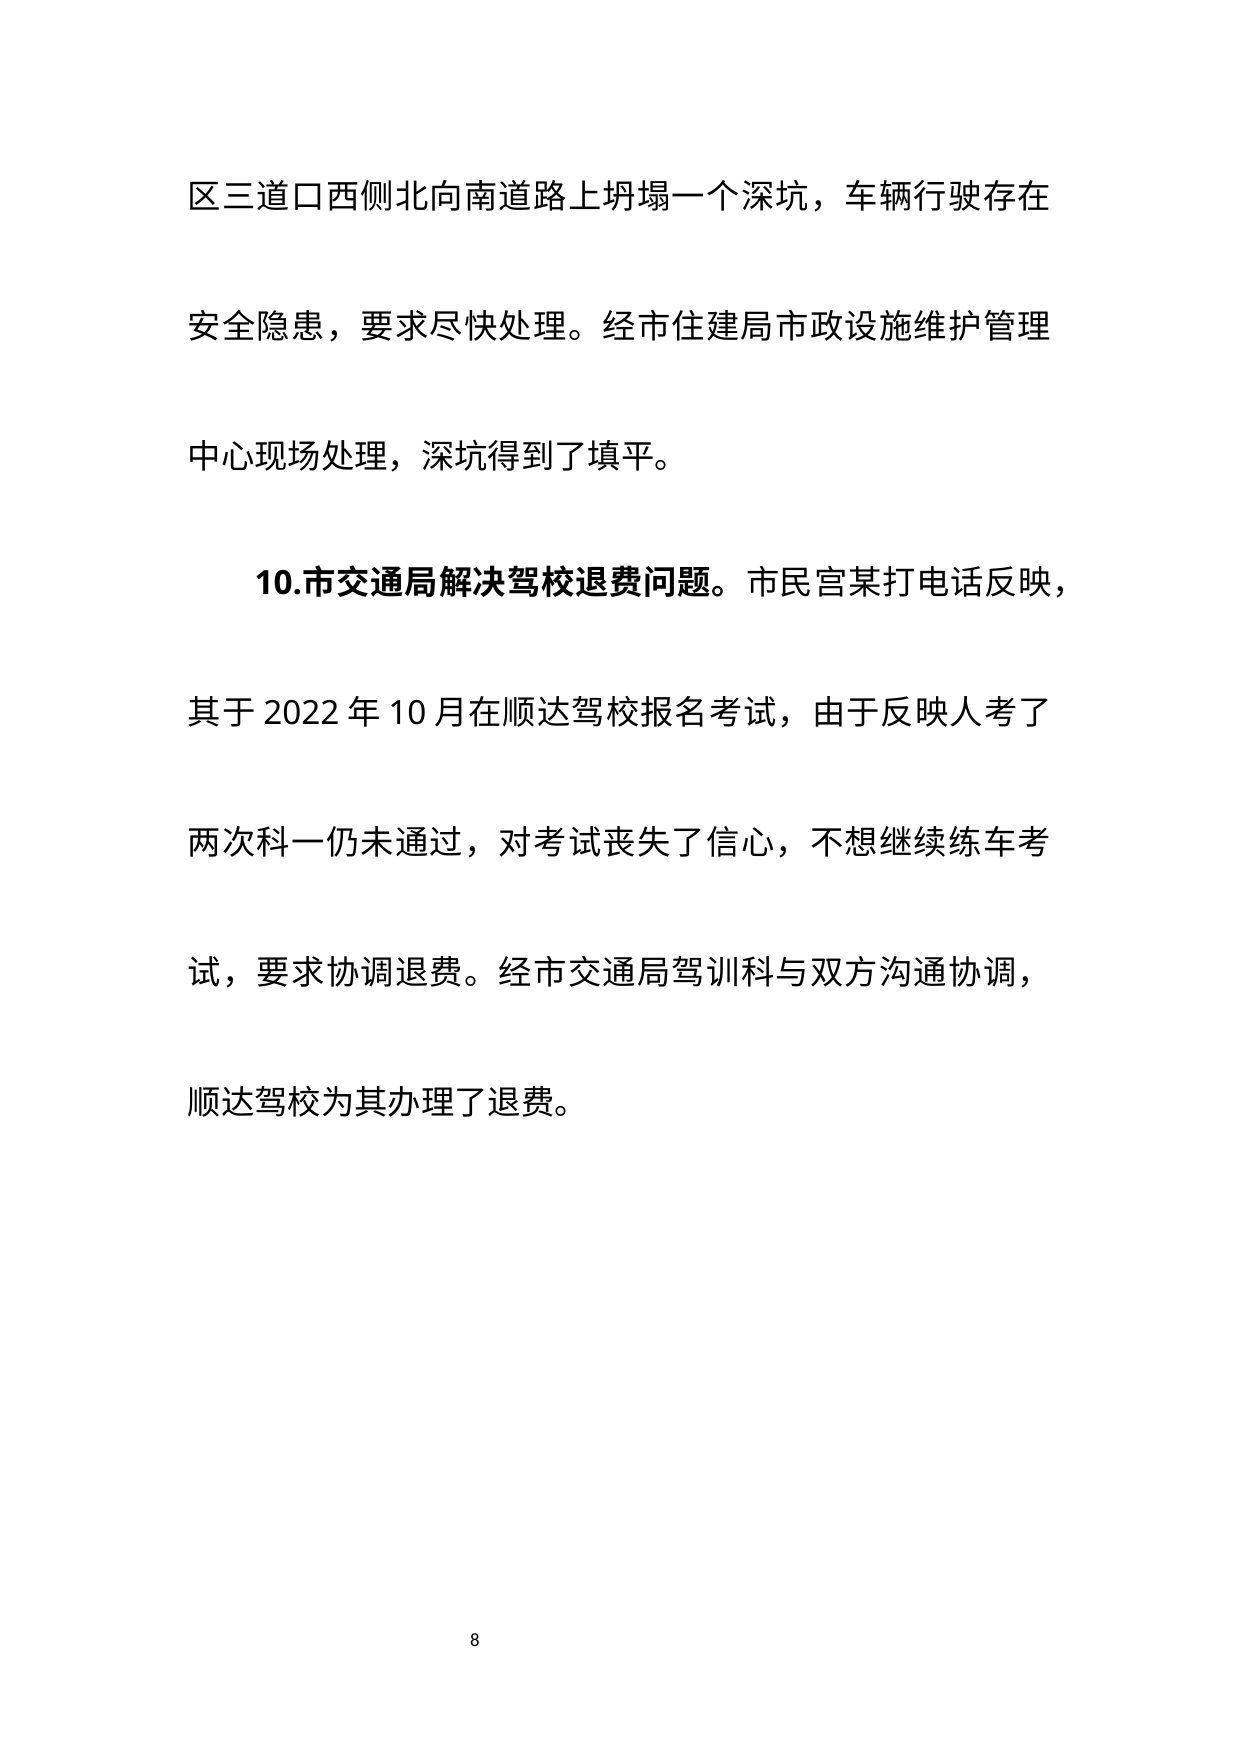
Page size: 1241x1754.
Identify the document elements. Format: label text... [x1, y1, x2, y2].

text 10.市交通局解决驾校退费问题。市民宫某打电话反映，其于2022年10月在顺达驾校报名考试，由于反映人考了两次科一仍未通过，对考试丧失了信心，不想继续练车考试，要求协调退费。经市交通局驾训科与双方沟通协调，顺达驾校为其办理了退费。 [187, 548, 1053, 1133]
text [187, 162, 1053, 487]
